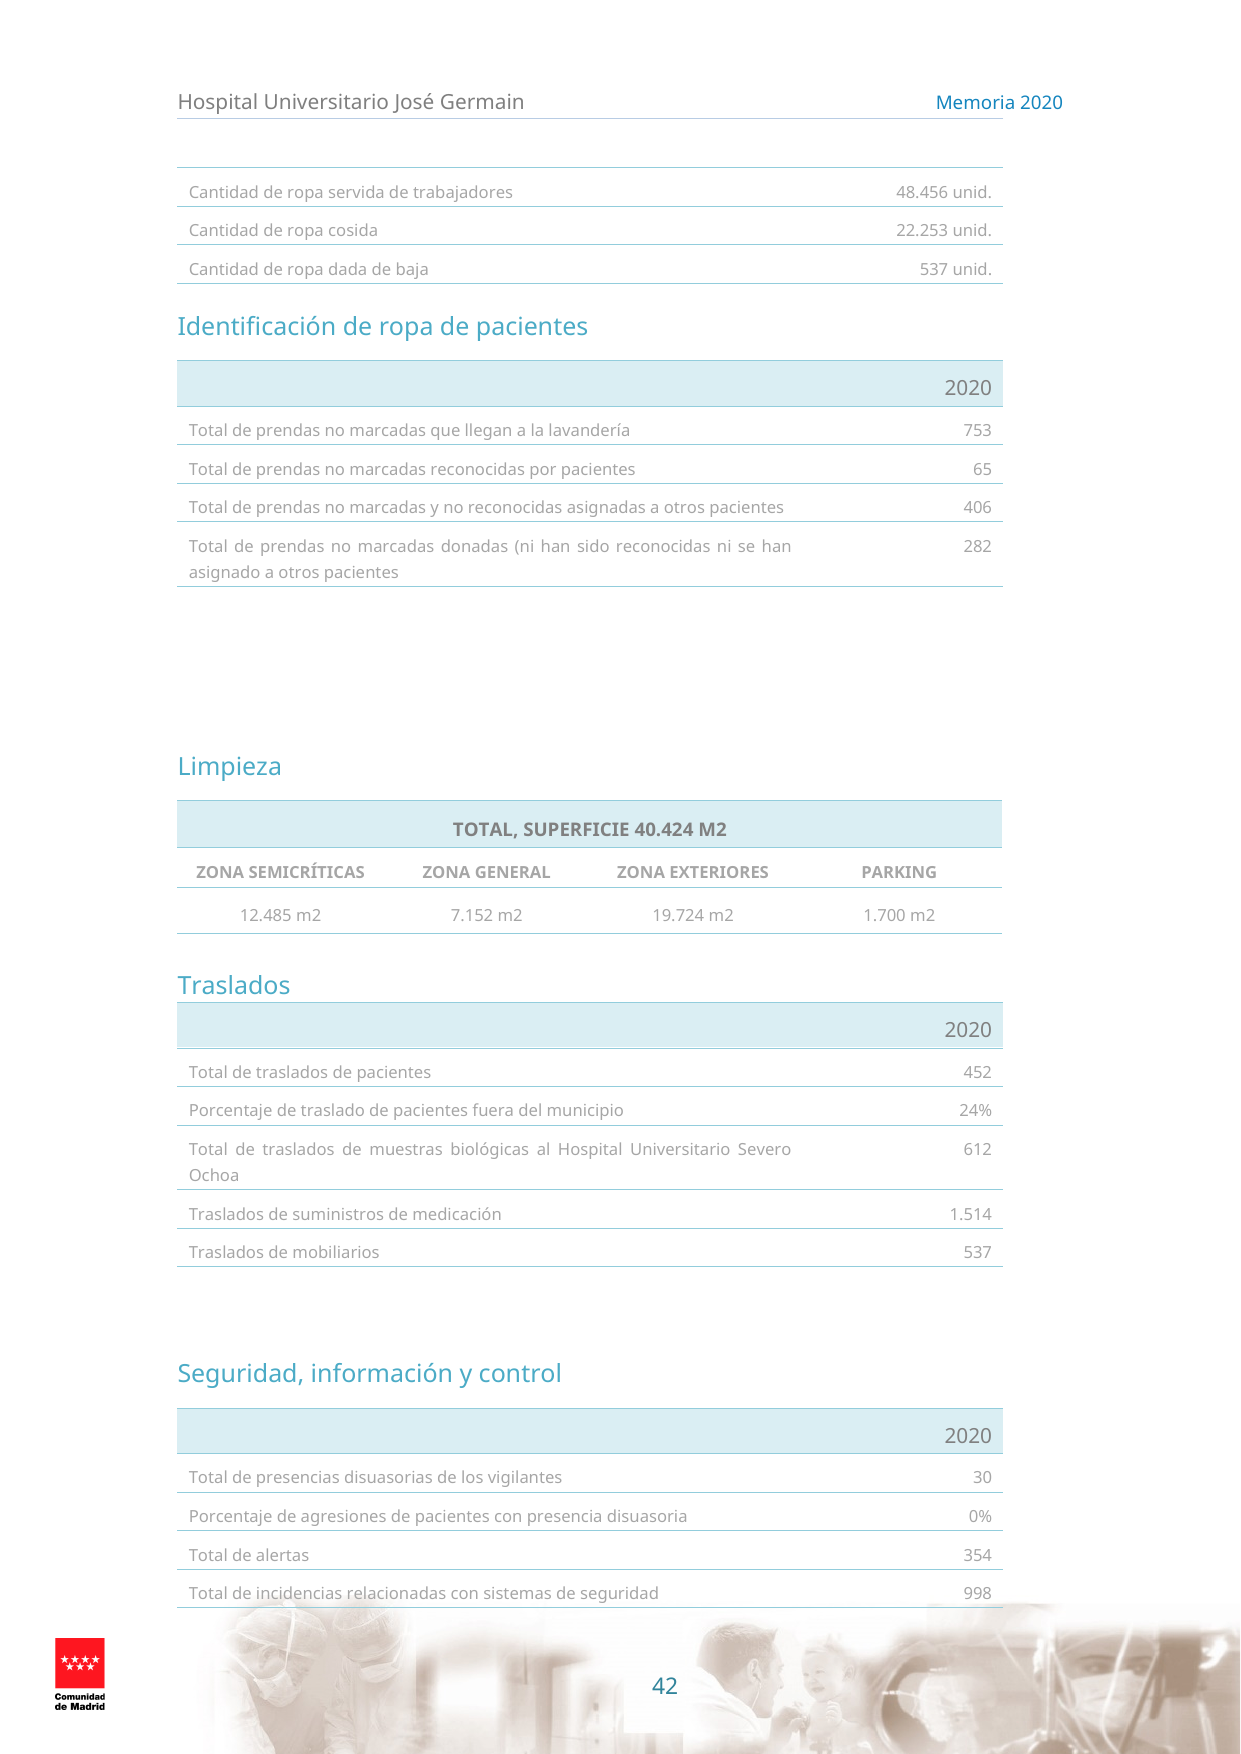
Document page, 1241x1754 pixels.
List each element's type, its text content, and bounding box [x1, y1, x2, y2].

table_cell 0% [804, 1493, 1003, 1530]
table_cell 1.700 m2 [796, 888, 1002, 933]
table_cell 48.456 unid. [804, 168, 1003, 206]
table_header [177, 1003, 804, 1047]
table_cell 22.253 unid. [804, 207, 1003, 244]
table_cell 7.152 m2 [384, 888, 590, 933]
table_cell Cantidad de ropa servida de trabajadores [177, 168, 804, 206]
table_cell 30 [804, 1454, 1003, 1492]
table_cell Porcentaje de agresiones de pacientes con presencia disuasoria [177, 1493, 804, 1530]
table_cell Traslados de mobiliarios [177, 1229, 804, 1266]
table_cell Cantidad de ropa dada de baja [177, 245, 804, 283]
table_cell PARKING [796, 848, 1002, 886]
table_cell 12.485 m2 [177, 888, 383, 933]
table_cell Porcentaje de traslado de pacientes fuera del municipio [177, 1087, 804, 1124]
picture [38, 1595, 1241, 1754]
table_cell Cantidad de ropa cosida [177, 207, 804, 244]
text Limpieza [177, 709, 1003, 783]
table_header [177, 361, 804, 406]
table_cell Total de traslados de pacientes [177, 1049, 804, 1086]
table_header 2020 [804, 1409, 1003, 1453]
table_cell 282 [804, 522, 1003, 586]
table_cell 537 [804, 1229, 1003, 1266]
table_cell Traslados de suministros de medicación [177, 1190, 804, 1228]
table_cell 406 [804, 484, 1003, 521]
table_cell Total de prendas no marcadas reconocidas por pacientes [177, 445, 804, 483]
table_cell Total de prendas no marcadas donadas (ni han sido reconocidas ni se han asignado a otros pacientes [177, 522, 804, 586]
table_cell 452 [804, 1049, 1003, 1086]
table_cell Total de incidencias relacionadas con sistemas de seguridad [177, 1570, 804, 1607]
table_header TOTAL, SUPERFICIE 40.424 m2 [177, 801, 1002, 847]
table_header [177, 1409, 804, 1453]
table_cell 65 [804, 445, 1003, 483]
table_cell Total de presencias disuasorias de los vigilantes [177, 1454, 804, 1492]
table_cell 19.724 m2 [590, 888, 796, 933]
table_cell 537 unid. [804, 245, 1003, 283]
table_cell Total de prendas no marcadas y no reconocidas asignadas a otros pacientes [177, 484, 804, 521]
table_cell ZONA EXTERIORES [590, 848, 796, 886]
text Identificación de ropa de pacientes [177, 308, 1003, 342]
table_cell ZONA SEMICRÍTICAS [177, 848, 383, 886]
table_cell 1.514 [804, 1190, 1003, 1228]
table_cell 998 [804, 1570, 1003, 1607]
table_cell Total de prendas no marcadas que llegan a la lavandería [177, 407, 804, 444]
table_header 2020 [804, 1003, 1003, 1047]
table_cell 753 [804, 407, 1003, 444]
table_cell Total de alertas [177, 1531, 804, 1569]
text Seguridad, información y control [177, 1356, 1003, 1390]
table_cell 24% [804, 1087, 1003, 1124]
table_cell 354 [804, 1531, 1003, 1569]
text Traslados [177, 968, 1003, 1002]
table_header 2020 [804, 361, 1003, 406]
table_cell 612 [804, 1126, 1003, 1189]
table_cell ZONA GENERAL [384, 848, 590, 886]
table_cell Total de traslados de muestras biológicas al Hospital Universitario Severo Ochoa [177, 1126, 804, 1189]
